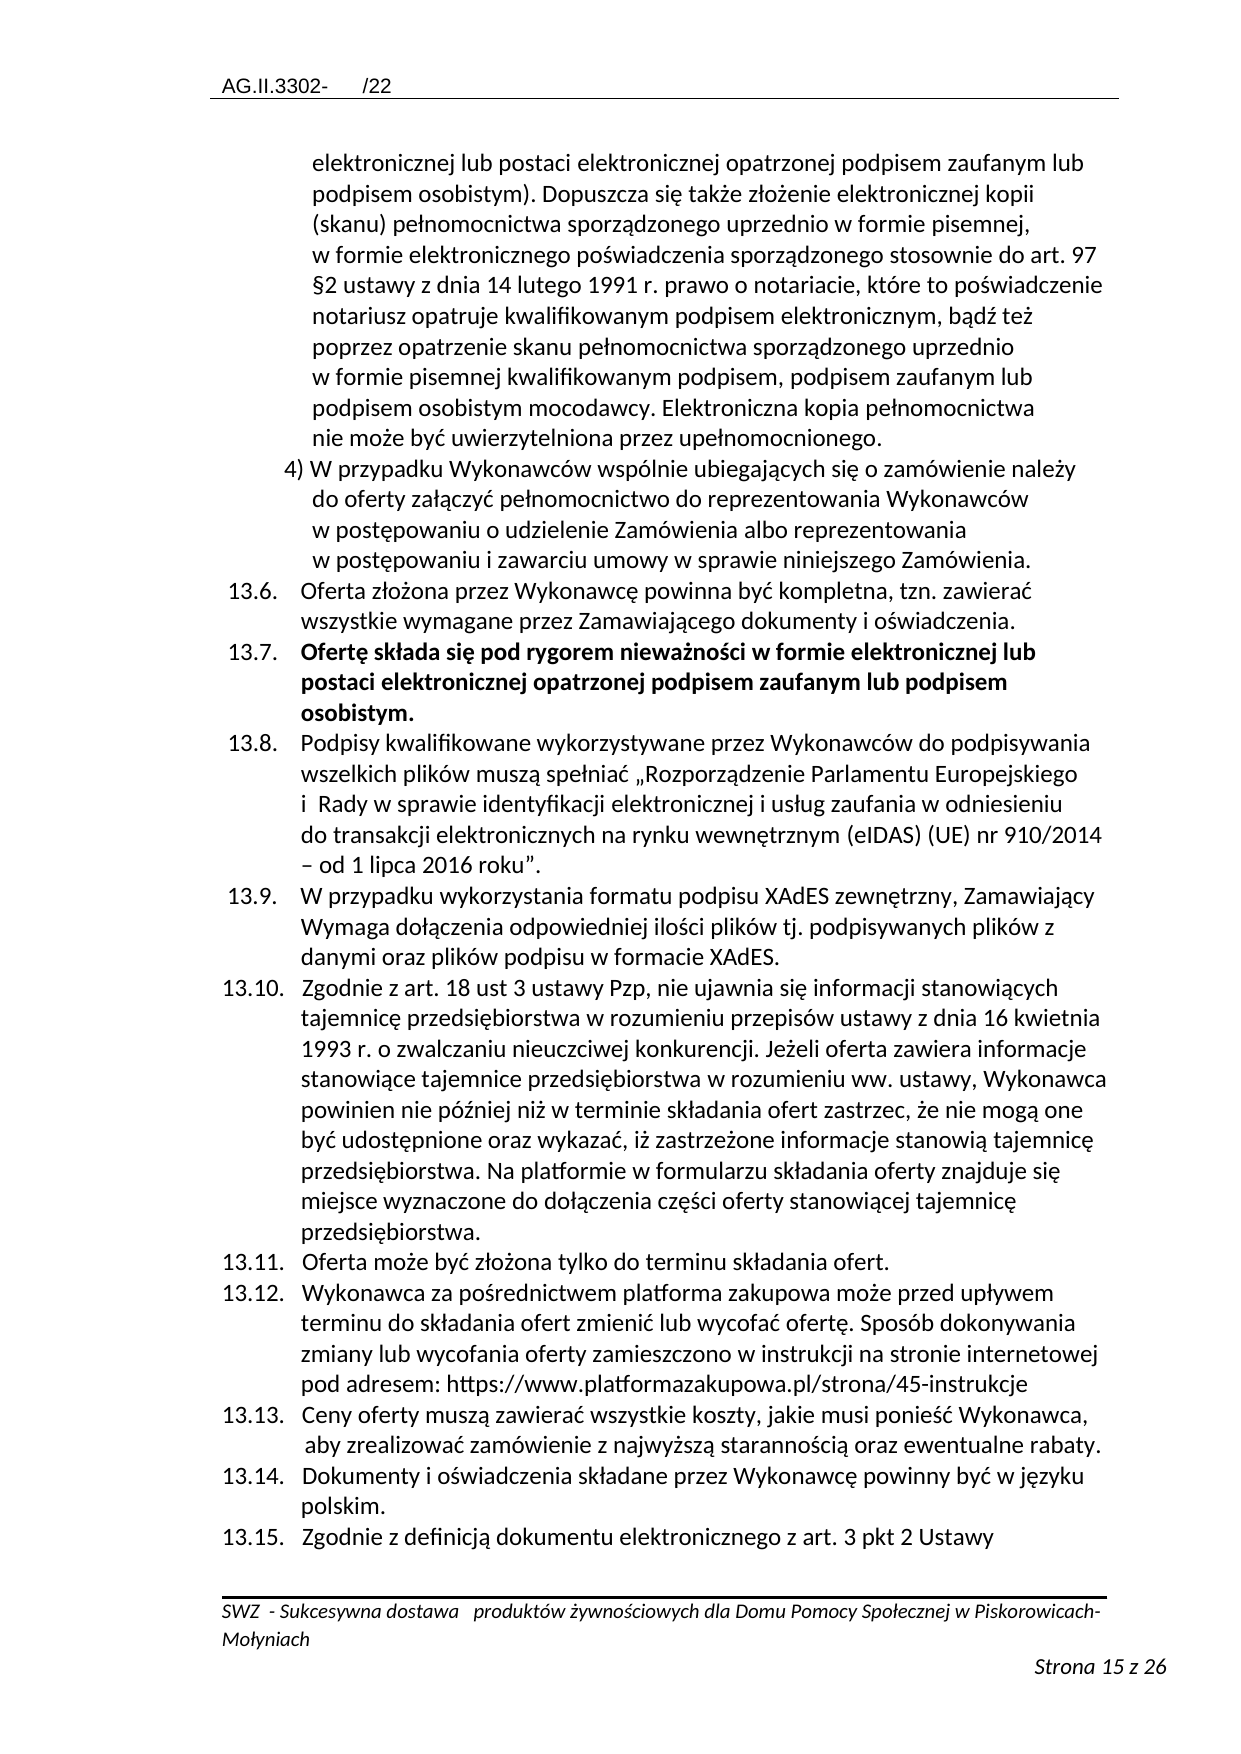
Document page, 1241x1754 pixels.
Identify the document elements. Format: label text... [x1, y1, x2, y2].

text 13.15. Zgodnie z definicją dokumentu elektronicznego z art. 3 pkt 2 Ustawy [222, 1521, 1107, 1552]
text postaci elektronicznej opatrzonej podpisem zaufanym lub podpisem [222, 666, 1107, 697]
text terminu do składania ofert zmienić lub wycofać ofertę. Sposób dokonywania [222, 1307, 1107, 1338]
text w postępowaniu i zawarciu umowy w sprawie niniejszego Zamówienia. [222, 544, 1107, 575]
text przedsiębiorstwa. [222, 1216, 1107, 1246]
text notariusz opatruje kwalifikowanym podpisem elektronicznym, bądź też [222, 300, 1107, 331]
text w postępowaniu o udzielenie Zamówienia albo reprezentowania [222, 514, 1107, 544]
text powinien nie później niż w terminie składania ofert zastrzec, że nie mogą one [222, 1094, 1107, 1124]
text 13.6. Oferta złożona przez Wykonawcę powinna być kompletna, tzn. zawierać [222, 575, 1107, 605]
text wszelkich plików muszą spełniać „Rozporządzenie Parlamentu Europejskiego [222, 758, 1107, 788]
text nie może być uwierzytelniona przez upełnomocnionego. 4) W przypadku Wykonawców wspólnie ubiegających się o zamówienie należy [222, 422, 1107, 483]
text Wymaga dołączenia odpowiedniej ilości plików tj. podpisywanych plików z [222, 911, 1107, 941]
text wszystkie wymagane przez Zamawiającego dokumenty i oświadczenia. [222, 605, 1107, 636]
text 13.11. Oferta może być złożona tylko do terminu składania ofert. [222, 1246, 1107, 1277]
text aby zrealizować zamówienie z najwyższą starannością oraz ewentualne rabaty. [259, 1429, 1107, 1460]
text 13.12. Wykonawca za pośrednictwem platforma zakupowa może przed upływem [222, 1277, 1107, 1307]
text elektronicznej lub postaci elektronicznej opatrzonej podpisem zaufanym lub [222, 148, 1107, 178]
text tajemnicę przedsiębiorstwa w rozumieniu przepisów ustawy z dnia 16 kwietnia [222, 1002, 1107, 1033]
text pod adresem: https://www.platformazakupowa.pl/strona/45-instrukcje [222, 1368, 1107, 1399]
text do transakcji elektronicznych na rynku wewnętrznym (eIDAS) (UE) nr 910/2014 [222, 819, 1107, 849]
text w formie elektronicznego poświadczenia sporządzonego stosownie do art. 97 [222, 239, 1107, 270]
text przedsiębiorstwa. Na platformie w formularzu składania oferty znajduje się [222, 1155, 1107, 1185]
text 1993 r. o zwalczaniu nieuczciwej konkurencji. Jeżeli oferta zawiera informacje [222, 1033, 1107, 1063]
text 13.14. Dokumenty i oświadczenia składane przez Wykonawcę powinny być w języku [222, 1460, 1107, 1491]
text 13.7. Ofertę składa się pod rygorem nieważności w formie elektronicznej lub [222, 636, 1107, 666]
text danymi oraz plików podpisu w formacie XAdES. [222, 941, 1107, 972]
text 13.8. Podpisy kwalifikowane wykorzystywane przez Wykonawców do podpisywania [222, 727, 1107, 758]
text polskim. [222, 1491, 1107, 1521]
text §2 ustawy z dnia 14 lutego 1991 r. prawo o notariacie, które to poświadczenie [222, 270, 1107, 300]
text w formie pisemnej kwalifikowanym podpisem, podpisem zaufanym lub [222, 361, 1107, 392]
text – od 1 lipca 2016 roku”. [222, 849, 1107, 880]
text zmiany lub wycofania oferty zamieszczono w instrukcji na stronie internetowej [222, 1338, 1107, 1368]
text 13.10. Zgodnie z art. 18 ust 3 ustawy Pzp, nie ujawnia się informacji stanowiących [222, 972, 1107, 1002]
text poprzez opatrzenie skanu pełnomocnictwa sporządzonego uprzednio [222, 331, 1107, 361]
text 13.13. Ceny oferty muszą zawierać wszystkie koszty, jakie musi ponieść Wykonawca, [222, 1399, 1107, 1429]
text (skanu) pełnomocnictwa sporządzonego uprzednio w formie pisemnej, [222, 209, 1107, 239]
text do oferty załączyć pełnomocnictwo do reprezentowania Wykonawców [222, 483, 1107, 514]
text i Rady w sprawie identyfikacji elektronicznej i usług zaufania w odniesieniu [222, 788, 1107, 819]
text podpisem osobistym mocodawcy. Elektroniczna kopia pełnomocnictwa [222, 392, 1107, 422]
text 13.9. W przypadku wykorzystania formatu podpisu XAdES zewnętrzny, Zamawiający [222, 880, 1107, 911]
text miejsce wyznaczone do dołączenia części oferty stanowiącej tajemnicę [222, 1185, 1107, 1216]
text osobistym. [222, 697, 1107, 727]
text podpisem osobistym). Dopuszcza się także złożenie elektronicznej kopii [222, 178, 1107, 209]
text stanowiące tajemnice przedsiębiorstwa w rozumieniu ww. ustawy, Wykonawca [222, 1063, 1107, 1094]
text być udostępnione oraz wykazać, iż zastrzeżone informacje stanowią tajemnicę [222, 1124, 1107, 1155]
